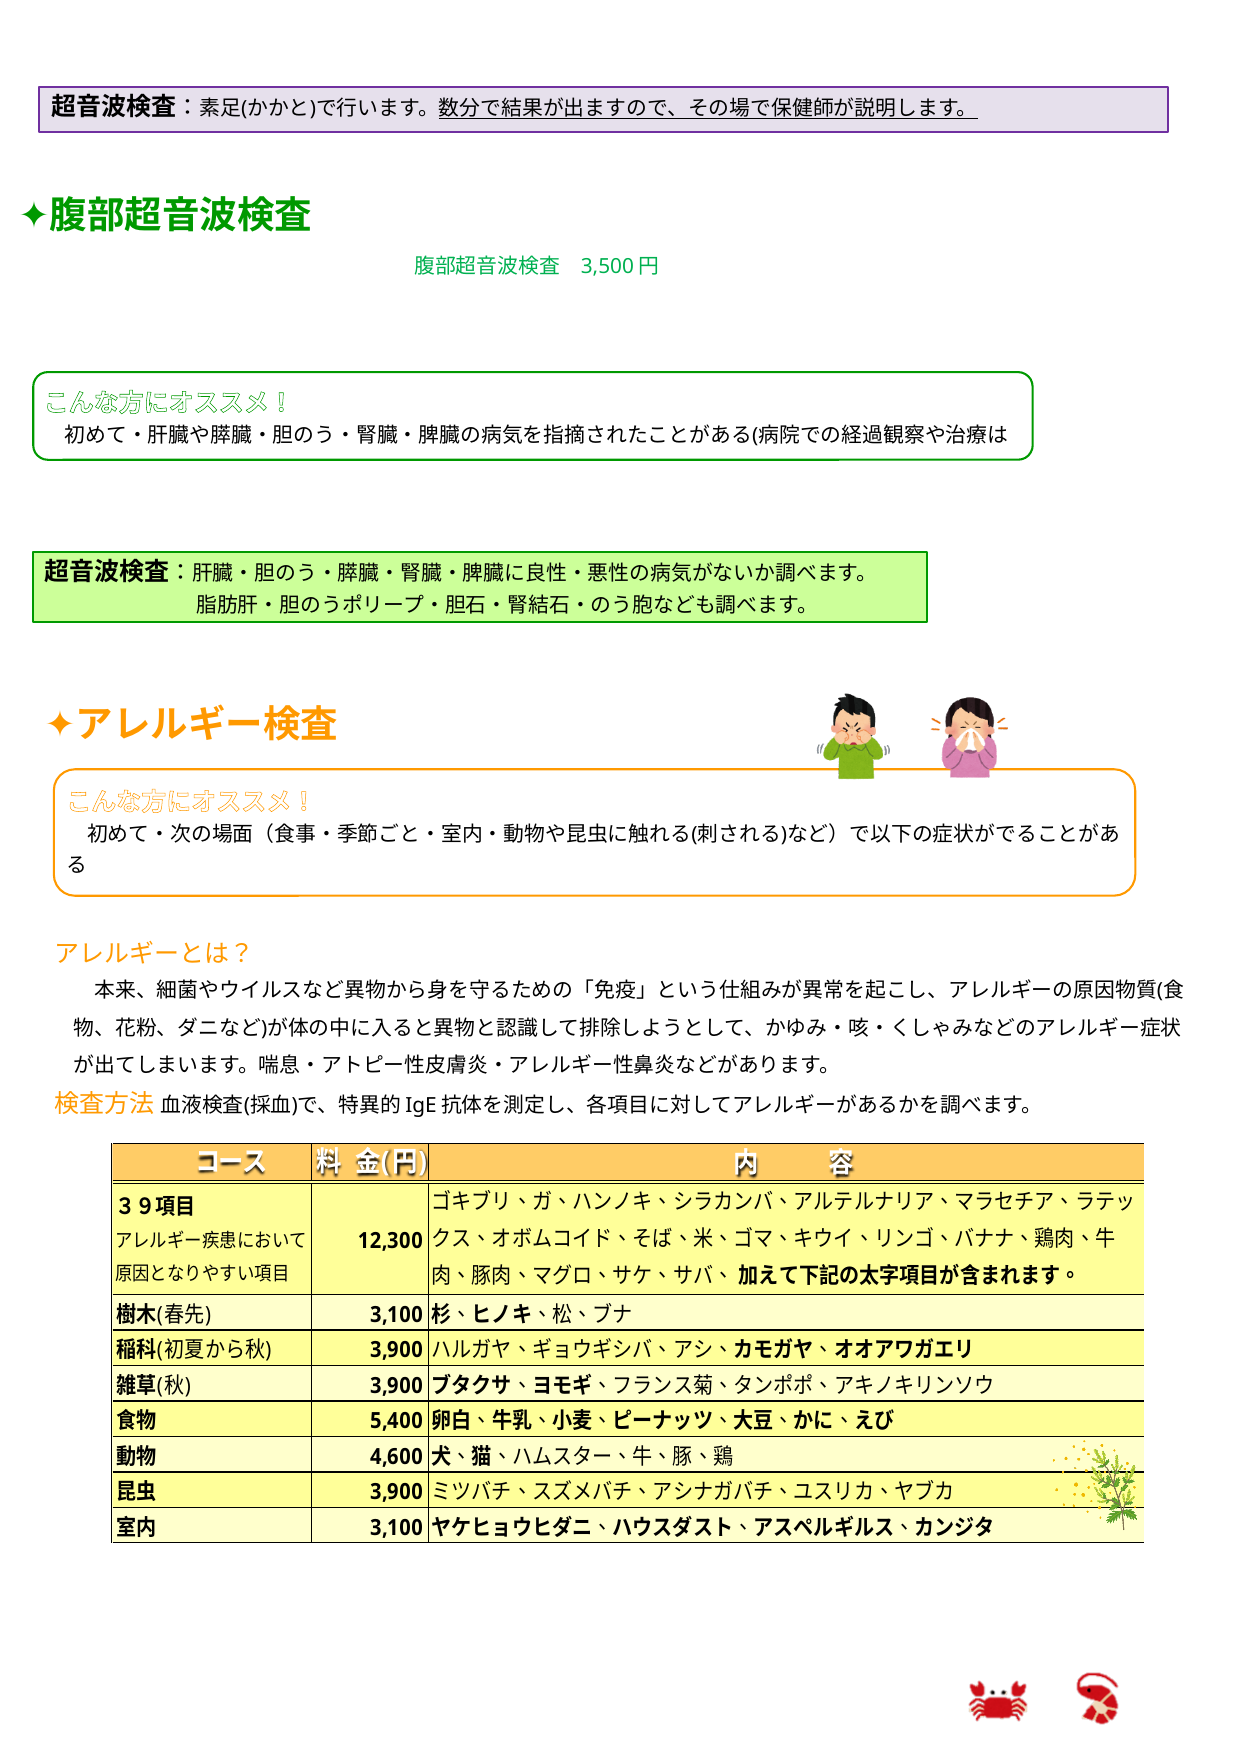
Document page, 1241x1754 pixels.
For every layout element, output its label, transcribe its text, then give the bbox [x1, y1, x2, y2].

text 検査方法 血液検査(採血)で、特異的IgE抗体を測定し、各項目に対してアレルギーがあるかを調べます。 [29, 1083, 1193, 1120]
text 本来、細菌やウイルスなど異物から身を守るための「免疫」という仕組みが異常を起こし、アレルギーの原因物質(食物、花粉、ダニなど)が体の中に入ると異物と認識して排除しようとして、かゆみ・咳・くしゃみなどのアレルギー症状が出てしまいます。喘息・アトピー性皮膚炎・アレルギー性鼻炎などがあります。 [73, 970, 1193, 1083]
picture [814, 692, 893, 781]
picture [962, 1664, 1034, 1735]
picture [1049, 1436, 1145, 1532]
picture [924, 695, 1016, 780]
text アレルギーとは？ [29, 933, 1193, 970]
picture [1064, 1664, 1135, 1735]
